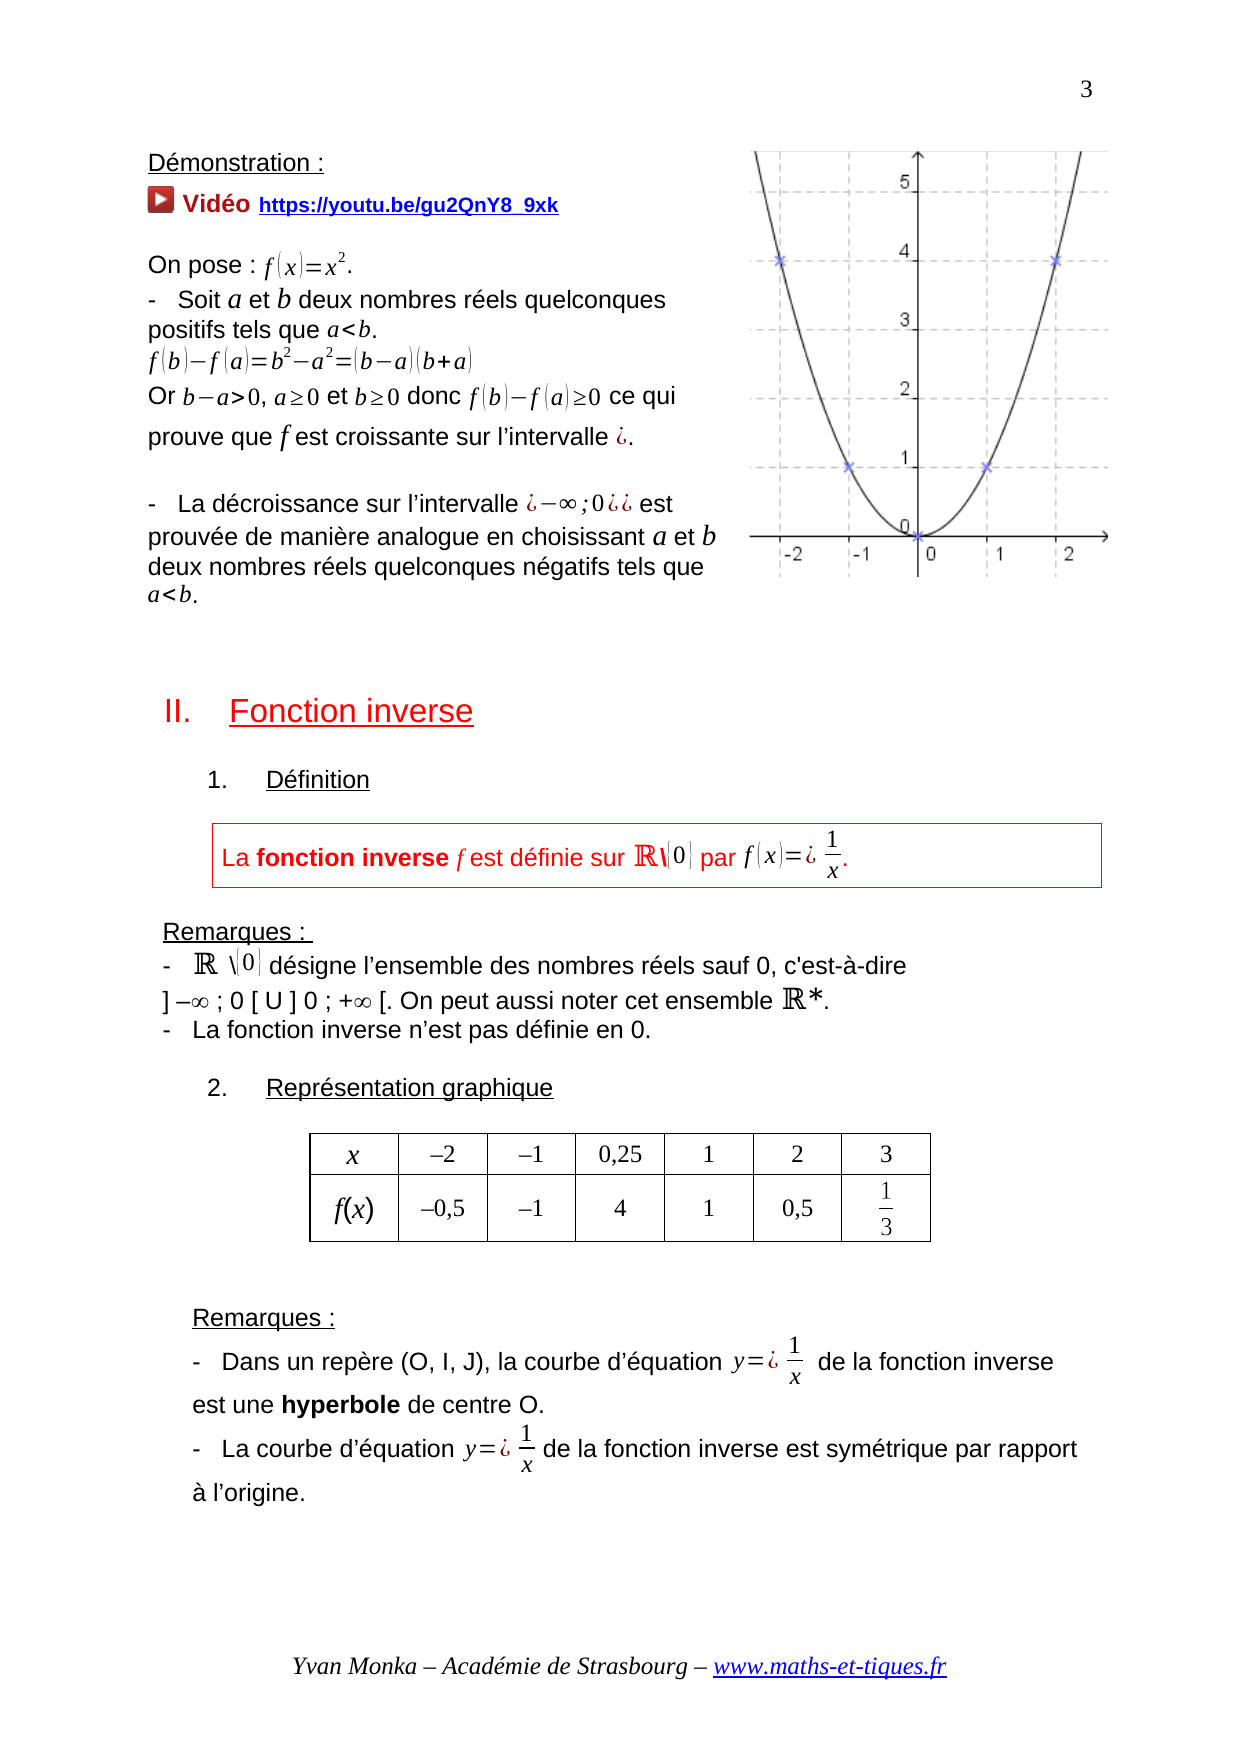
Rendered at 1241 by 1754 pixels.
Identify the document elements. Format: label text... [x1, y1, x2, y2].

text Démonstration : [148, 148, 1092, 176]
table_header 3 [842, 1134, 930, 1174]
table_header 0,25 [576, 1134, 664, 1174]
list La courbe d’équation de la fonction inverse est symétrique par rapport à l’origine. [192, 1419, 1092, 1507]
list Dans un repère (O, I, J), la courbe d’équation de la fonction inverse est une hyperbole de centre O. [192, 1331, 1092, 1419]
list La décroissance sur l’intervalle est prouvée de manière analogue en choisissant a et b deux nombres réels quelconques négatifs tels que . [148, 489, 1092, 609]
picture [147, 186, 175, 213]
table_header –2 [399, 1134, 487, 1174]
table_header 2 [754, 1134, 841, 1174]
table_cell 0,5 [754, 1175, 841, 1241]
subtitle Définition [207, 765, 1092, 794]
table_header –1 [488, 1134, 575, 1174]
table_cell –0,5 [399, 1175, 487, 1241]
text Remarques : [192, 1303, 1092, 1331]
text La fonction inverse f est définie sur ℝ\ par . [213, 824, 1101, 887]
table_header 1 [665, 1134, 753, 1174]
table_cell 1 [665, 1175, 753, 1241]
text ] – ; 0 [ U ] 0 ; + [. On peut aussi noter cet ensemble ℝ*. [162, 980, 1092, 1015]
list ℝ \ désigne l’ensemble des nombres réels sauf 0, c'est-à-dire [162, 945, 1092, 980]
list La fonction inverse n’est pas définie en 0. [162, 1015, 1092, 1044]
text Or , et donc ce qui prouve que f est croissante sur l’intervalle . [148, 380, 749, 485]
table_cell –1 [488, 1175, 575, 1241]
subtitle Fonction inverse [191, 692, 1092, 730]
list Soit a et b deux nombres réels quelconques positifs tels que . [148, 281, 749, 343]
picture [749, 151, 1108, 577]
list Représentation graphique [207, 1073, 1092, 1101]
table_cell [842, 1175, 930, 1241]
text Remarques : [162, 916, 1092, 945]
text Vidéo https://youtu.be/gu2QnY8_9xk [148, 186, 749, 220]
table_cell 4 [576, 1175, 664, 1241]
text On pose : . [148, 248, 749, 281]
table_cell f(x) [311, 1175, 398, 1241]
table_header x [311, 1134, 398, 1174]
